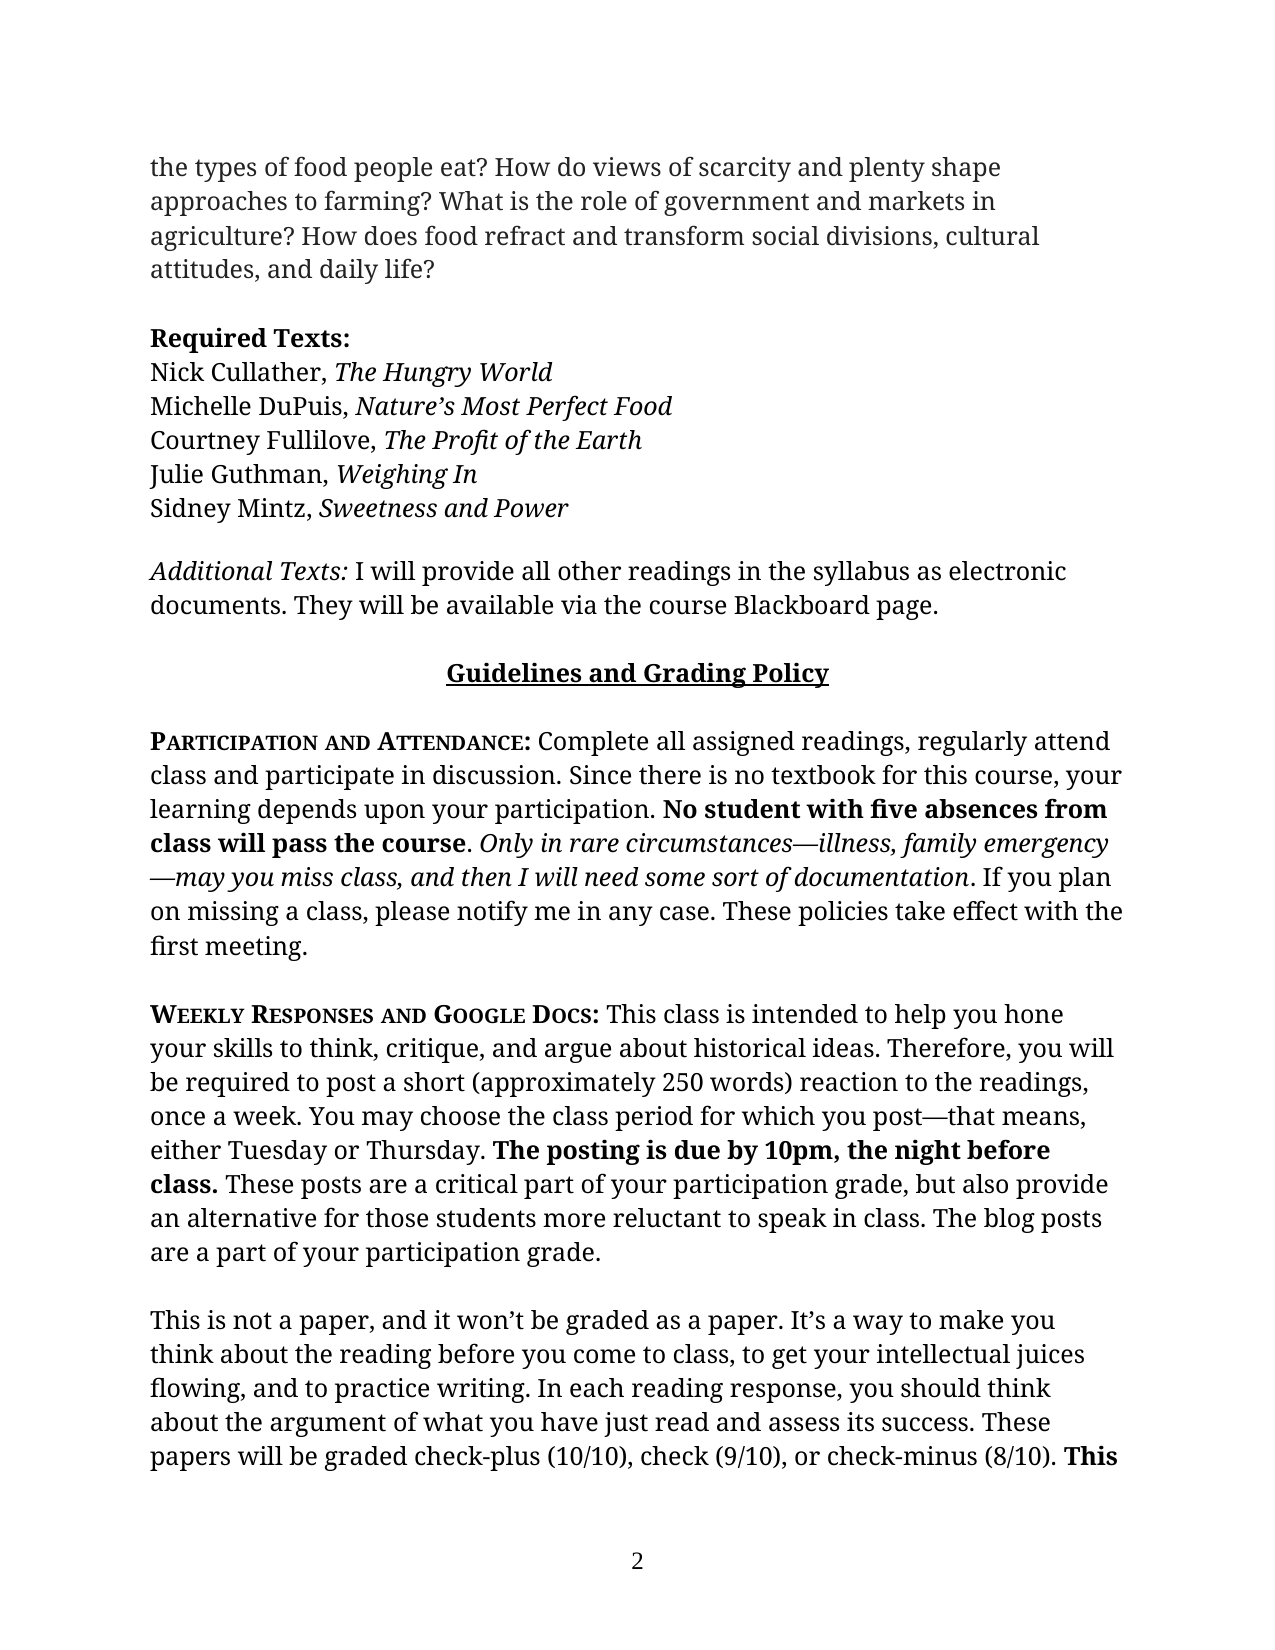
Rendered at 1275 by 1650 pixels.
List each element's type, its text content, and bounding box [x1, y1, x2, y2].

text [150, 150, 1125, 286]
text Michelle DuPuis, Nature’s Most Perfect Food [150, 388, 1125, 422]
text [150, 1303, 1125, 1473]
text Guidelines and Grading Policy [150, 656, 1125, 690]
text Weekly Responses and Google Docs: This class is intended to help you hone your skills to think, critique, and argue about historical ideas. Therefore, you will be required to post a short (approximately 250 words) reaction to the readings, once a week. You may choose the class period for which you post—that means, either Tuesday or Thursday. The posting is due by 10pm, the night before class. These posts are a critical part of your participation grade, but also provide an alternative for those students more reluctant to speak in class. The blog posts are a part of your participation grade. [150, 996, 1125, 1269]
text Courtney Fullilove, The Profit of the Earth [150, 422, 1125, 457]
text Participation and Attendance: Complete all assigned readings, regularly attend class and participate in discussion. Since there is no textbook for this course, your learning depends upon your participation. No student with five absences from class will pass the course. Only in rare circumstances—illness, family emergency—may you miss class, and then I will need some sort of documentation. If you plan on missing a class, please notify me in any case. These policies take effect with the first meeting. [150, 724, 1125, 962]
text Julie Guthman, Weighing In [150, 457, 1125, 491]
text Sidney Mintz, Sweetness and Power [150, 491, 1125, 553]
text Additional Texts: I will provide all other readings in the syllabus as electronic documents. They will be available via the course Blackboard page. [150, 553, 1125, 622]
text Required Texts: Nick Cullather, The Hungry World [150, 320, 1125, 388]
